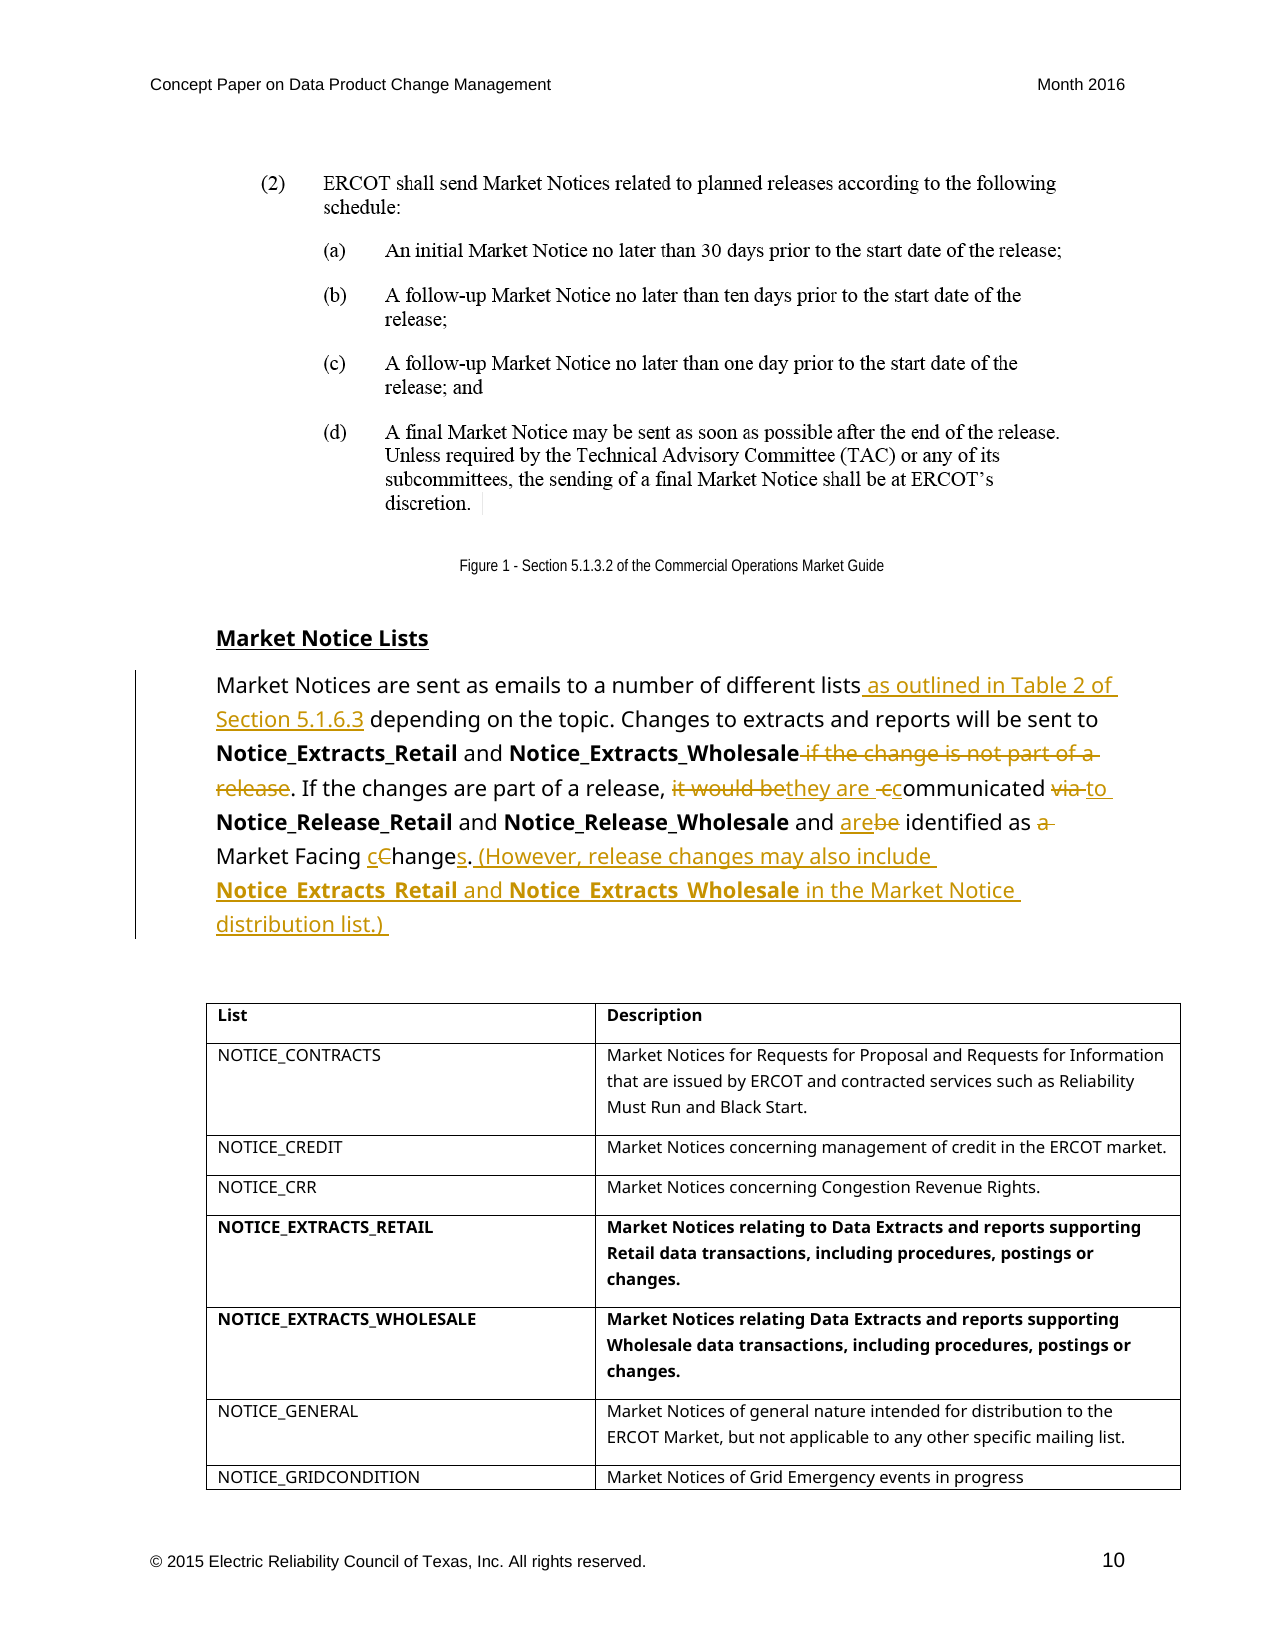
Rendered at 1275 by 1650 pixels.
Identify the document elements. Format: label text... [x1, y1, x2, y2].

table_cell Market Notices of general nature intended for distribution to the ERCOT Market, but not applicable to any other specific mailing list. [596, 1400, 1180, 1465]
table_cell NOTICE_GENERAL [207, 1400, 595, 1465]
table_cell NOTICE_CONTRACTS [207, 1044, 595, 1135]
text Figure 1 - Section 5.1.3.2 of the Commercial Operations Market Guide [309, 556, 1125, 575]
table_cell Market Notices relating to Data Extracts and reports supporting Retail data transactions, including procedures, postings or changes. [596, 1216, 1180, 1307]
table_cell Market Notices concerning Congestion Revenue Rights. [596, 1176, 1180, 1215]
text Market Notice Lists [216, 589, 1125, 653]
table_header Description [596, 1004, 1180, 1043]
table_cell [596, 1466, 1180, 1489]
picture [243, 150, 1085, 539]
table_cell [207, 1466, 595, 1489]
table_cell NOTICE_EXTRACTS_WHOLESALE [207, 1308, 595, 1399]
table_cell Market Notices for Requests for Proposal and Requests for Information that are issued by ERCOT and contracted services such as Reliability Must Run and Black Start. [596, 1044, 1180, 1135]
table_cell Market Notices relating Data Extracts and reports supporting Wholesale data transactions, including procedures, postings or changes. [596, 1308, 1180, 1399]
table_cell NOTICE_EXTRACTS_RETAIL [207, 1216, 595, 1307]
table_header List [207, 1004, 595, 1043]
table_cell NOTICE_CRR [207, 1176, 595, 1215]
table_cell NOTICE_CREDIT [207, 1136, 595, 1175]
text Market Notices are sent as emails to a number of different lists depending on the topic. Changes to extracts and reports will be sent to Notice_Extracts_Retail and Notice_Extracts_Wholesale. If the changes are part of a release, ommunicated Notice_Release_Retail and Notice_Release_Wholesale and identified as Market Facing hange. [216, 670, 1125, 939]
table_cell Market Notices concerning management of credit in the ERCOT market. [596, 1136, 1180, 1175]
